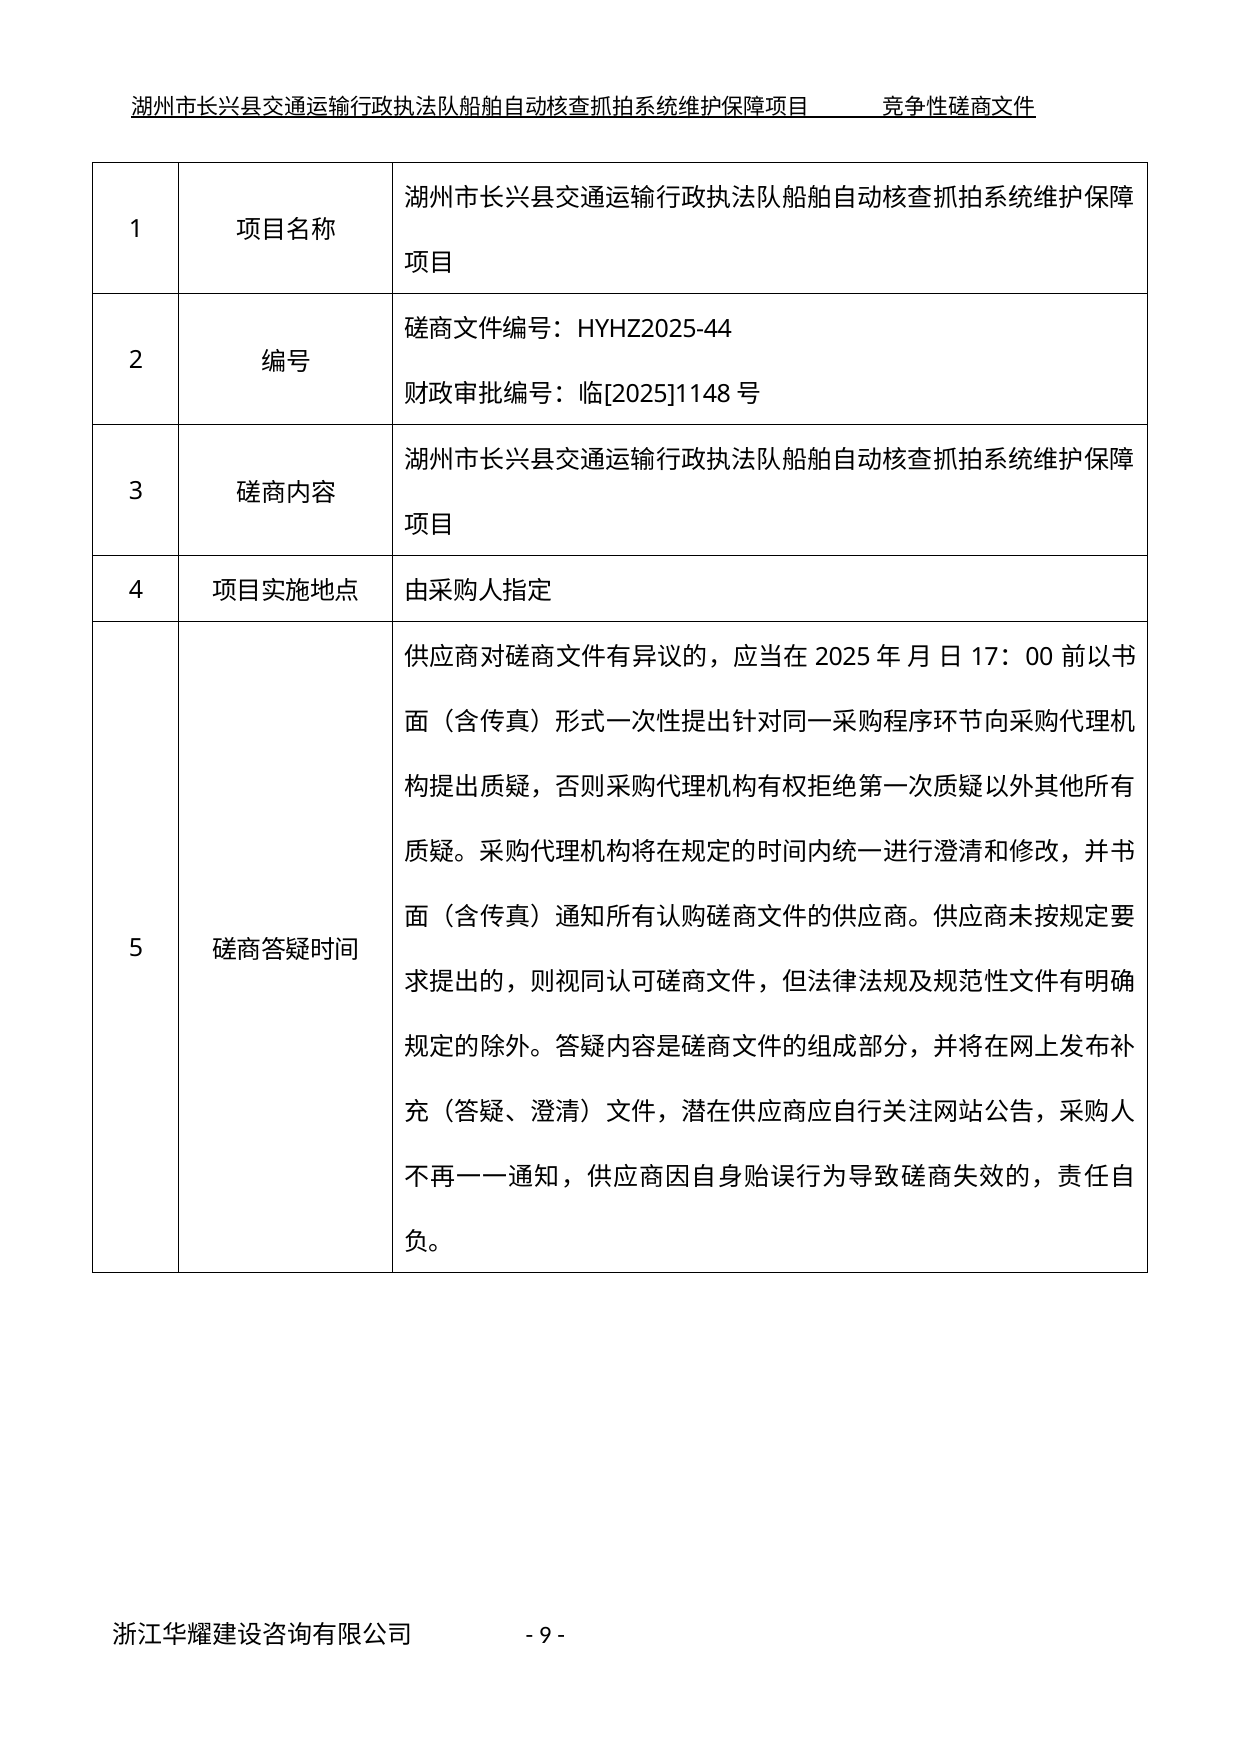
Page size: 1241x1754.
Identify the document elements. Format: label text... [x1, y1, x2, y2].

table_cell 磋商答疑时间 [179, 622, 392, 1272]
table_cell 2 [93, 294, 178, 424]
table_cell 由采购人指定 [393, 556, 1147, 621]
table_cell 编号 [179, 294, 392, 424]
table_cell 项目名称 [179, 163, 392, 293]
table_cell 3 [93, 425, 178, 555]
table_cell 5 [93, 622, 178, 1272]
table_cell 项目实施地点 [179, 556, 392, 621]
table_cell 湖州市长兴县交通运输行政执法队船舶自动核查抓拍系统维护保障项目 [393, 425, 1147, 555]
table_cell 4 [93, 556, 178, 621]
table_cell 磋商内容 [179, 425, 392, 555]
table_cell 湖州市长兴县交通运输行政执法队船舶自动核查抓拍系统维护保障项目 [393, 163, 1147, 293]
table_cell 磋商文件编号：HYHZ2025-44 财政审批编号：临[2025]1148号 [393, 294, 1147, 424]
table_cell 1 [93, 163, 178, 293]
table_cell 供应商对磋商文件有异议的，应当在2025年 月 日 17：00 前以书面（含传真）形式一次性提出针对同一采购程序环节向采购代理机构提出质疑，否则采购代理机构有权拒绝第一次质疑以外其他所有质疑。采购代理机构将在规定的时间内统一进行澄清和修改，并书面（含传真）通知所有认购磋商文件的供应商。供应商未按规定要求提出的，则视同认可磋商文件，但法律法规及规范性文件有明确规定的除外。答疑内容是磋商文件的组成部分，并将在网上发布补充（答疑、澄清）文件，潜在供应商应自行关注网站公告，采购人不再一一通知，供应商因自身贻误行为导致磋商失效的，责任自负。 [393, 622, 1147, 1272]
